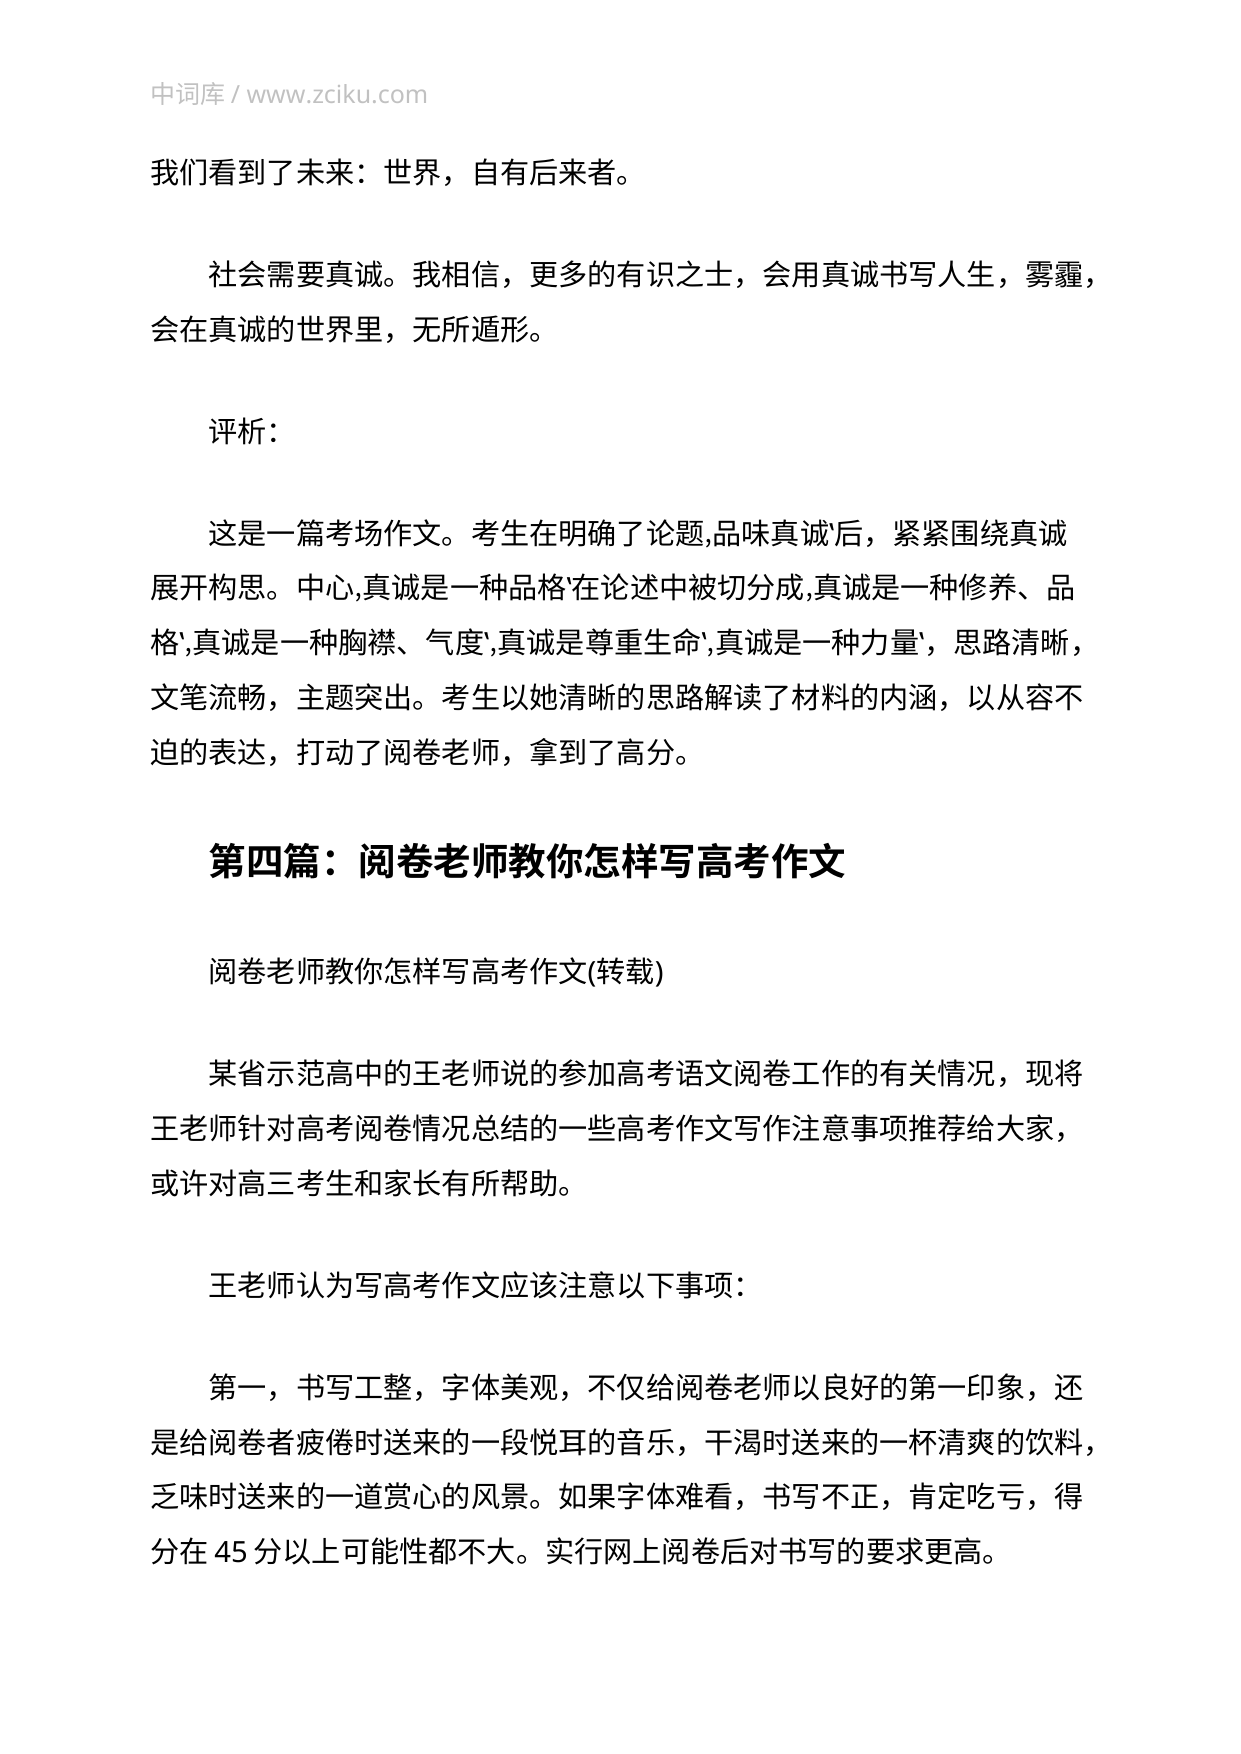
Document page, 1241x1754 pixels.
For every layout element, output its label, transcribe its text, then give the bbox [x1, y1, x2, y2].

text 阅卷老师教你怎样写高考作文(转载) [150, 949, 1090, 991]
text 王老师认为写高考作文应该注意以下事项： [150, 1262, 1090, 1305]
text 社会需要真诚。我相信，更多的有识之士，会用真诚书写人生，雾霾，会在真诚的世界里，无所遁形。 [150, 252, 1090, 349]
text 这是一篇考场作文。考生在明确了论题‚品味真诚‛后，紧紧围绕真诚展开构思。中心‚真诚是一种品格‛在论述中被切分成‚真诚是一种修养、品格‛‚真诚是一种胸襟、气度‛‚真诚是尊重生命‛‚真诚是一种力量‛，思路清晰，文笔流畅，主题突出。考生以她清晰的思路解读了材料的内涵，以从容不迫的表达，打动了阅卷老师，拿到了高分。 [150, 510, 1090, 772]
text 第四篇：阅卷老师教你怎样写高考作文 [150, 832, 1090, 886]
text 某省示范高中的王老师说的参加高考语文阅卷工作的有关情况，现将王老师针对高考阅卷情况总结的一些高考作文写作注意事项推荐给大家，或许对高三考生和家长有所帮助。 [150, 1051, 1090, 1203]
text 评析： [150, 408, 1090, 451]
text 第一，书写工整，字体美观，不仅给阅卷老师以良好的第一印象，还是给阅卷者疲倦时送来的一段悦耳的音乐，干渴时送来的一杯清爽的饮料，乏味时送来的一道赏心的风景。如果字体难看，书写不正，肯定吃亏，得分在45分以上可能性都不大。实行网上阅卷后对书写的要求更高。 [150, 1364, 1090, 1571]
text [150, 150, 1090, 192]
